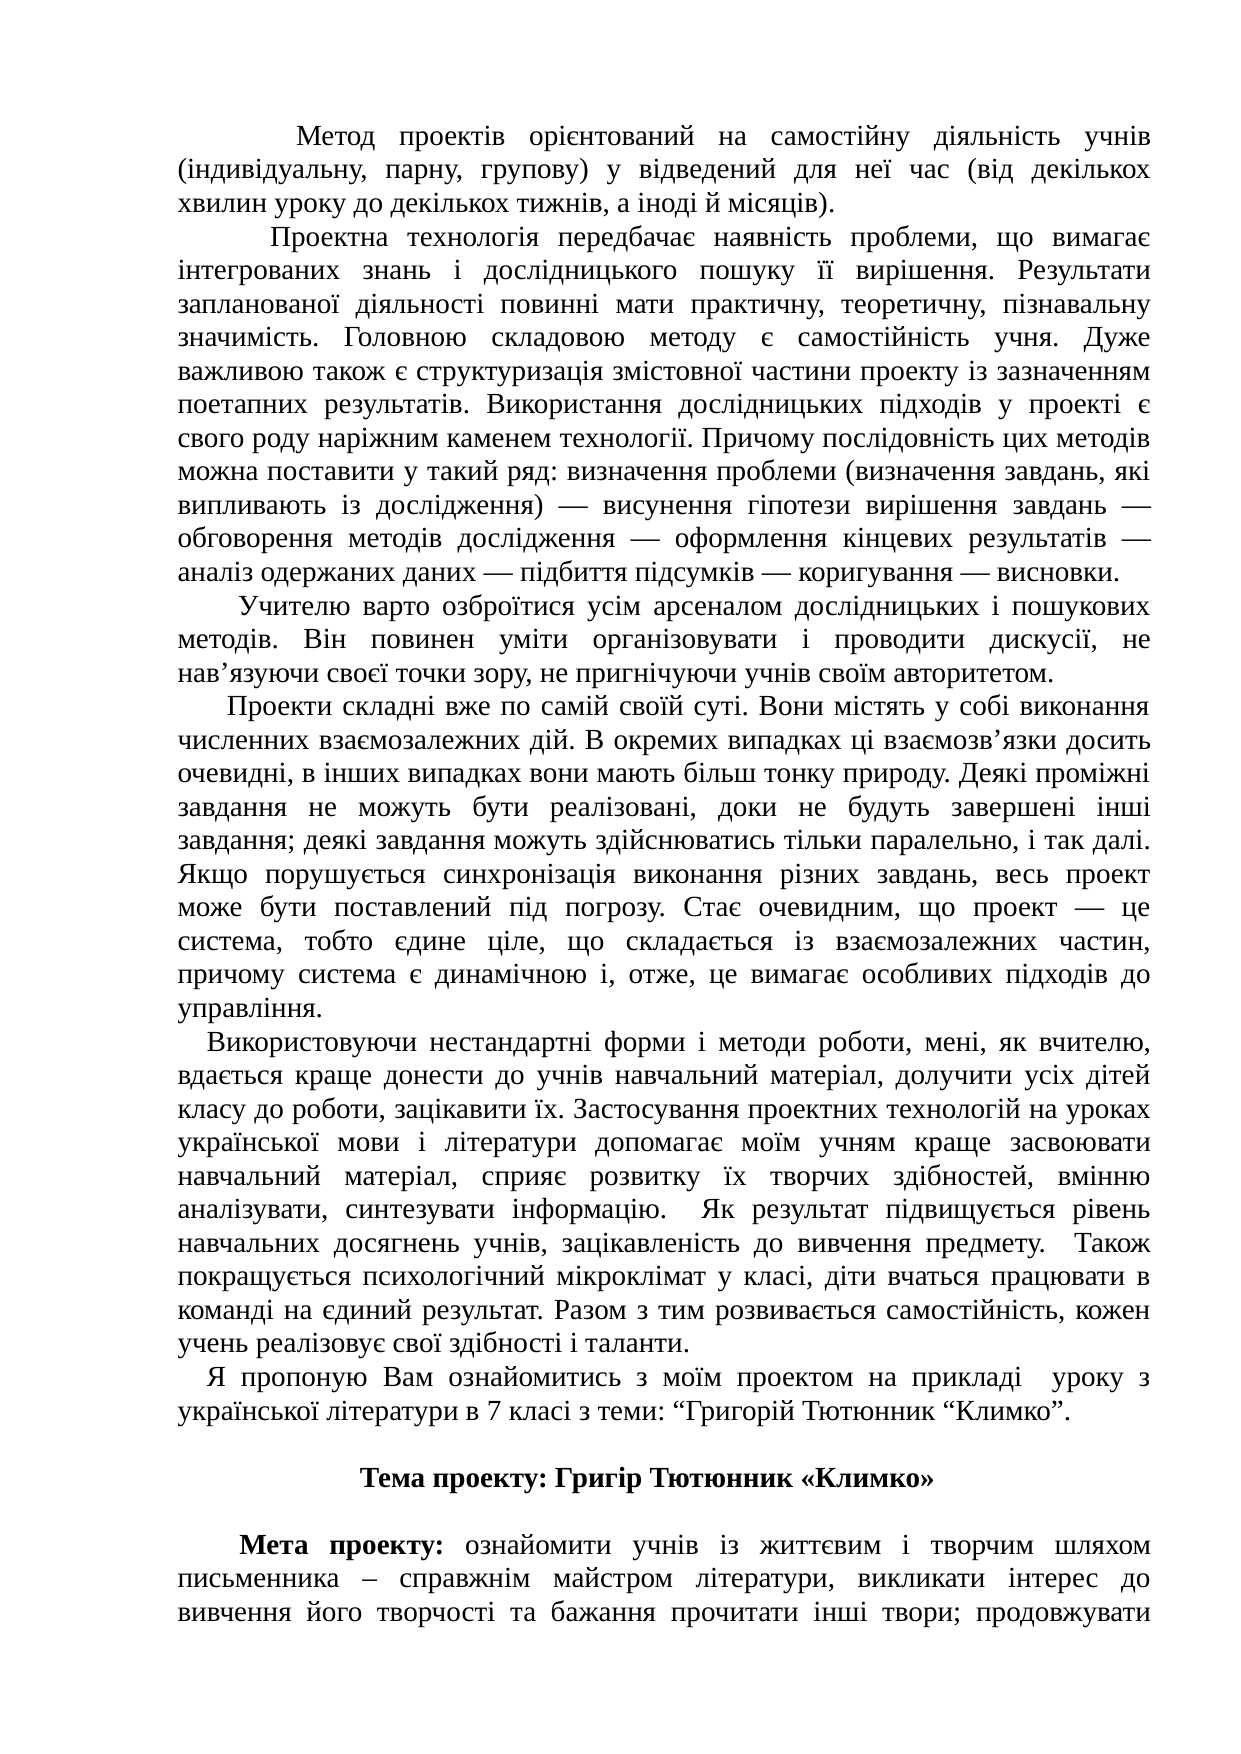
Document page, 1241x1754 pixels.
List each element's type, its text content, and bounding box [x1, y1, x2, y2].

text Учителю варто озброїтися усім арсеналом дослідницьких і пошукових методів. Він повинен уміти організовувати і проводити дискусії, не нав’язуючи своєї точки зору, не пригнічуючи учнів своїм авторитетом. [177, 588, 1152, 688]
text Метод проектів орієнтований на самостійну діяльність учнів (індивідуальну, парну, групову) у відведений для неї час (від декількох хвилин уроку до декількох тижнів, а іноді й місяців). [177, 118, 1152, 219]
text Використовуючи нестандартні форми і методи роботи, мені, як вчителю, вдається краще донести до учнів навчальний матеріал, долучити усіх дітей класу до роботи, зацікавити їх. Застосування проектних технологій на уроках української мови і літератури допомагає моїм учням краще засвоювати навчальний матеріал, сприяє розвитку їх творчих здібностей, вмінню аналізувати, синтезувати інформацію. Як результат підвищується рівень навчальних досягнень учнів, зацікавленість до вивчення предмету. Також покращується психологічний мікроклімат у класі, діти вчаться працювати в команді на єдиний результат. Разом з тим розвивається самостійність, кожен учень реалізовує свої здібності і таланти. [177, 1024, 1152, 1359]
text Проекти складні вже по самій своїй суті. Вони містять у собі виконання численних взаємозалежних дій. В окремих випадках ці взаємозв’язки досить очевидні, в інших випадках вони мають більш тонку природу. Деякі проміжні завдання не можуть бути реалізовані, доки не будуть завершені інші завдання; деякі завдання можуть здійснюватись тільки паралельно, і так далі. Якщо порушується синхронізація виконання різних завдань, весь проект може бути поставлений під погрозу. Стає очевидним, що проект — це система, тобто єдине ціле, що складається із взаємозалежних частин, причому система є динамічною і, отже, це вимагає особливих підходів до управління. [177, 688, 1152, 1024]
text Проектна технологія передбачає наявність проблеми, що вимагає інтегрованих знань і дослідницького пошуку її вирішення. Результати запланованої діяльності повинні мати практичну, теоретичну, пізнавальну значимість. Головною складовою методу є самостійність учня. Дуже важливою також є структуризація змістовної частини проекту із зазначенням поетапних результатів. Використання дослідницьких підходів у проекті є свого роду наріжним каменем технології. Причому послідовність цих методів можна поставити у такий ряд: визначення проблеми (визначення завдань, які випливають із дослідження) — висунення гіпотези вирішення завдань — обговорення методів дослідження — оформлення кінцевих результатів — аналіз одержаних даних — підбиття підсумків — коригування — висновки. [177, 219, 1152, 588]
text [177, 1527, 1152, 1627]
text Я пропоную Вам ознайомитись з моїм проектом на прикладі уроку з української літератури в 7 класі з теми: “Григорій Тютюнник “Климко”. [177, 1359, 1152, 1426]
text Тема проекту: Григір Тютюнник «Климко» [177, 1460, 1152, 1493]
